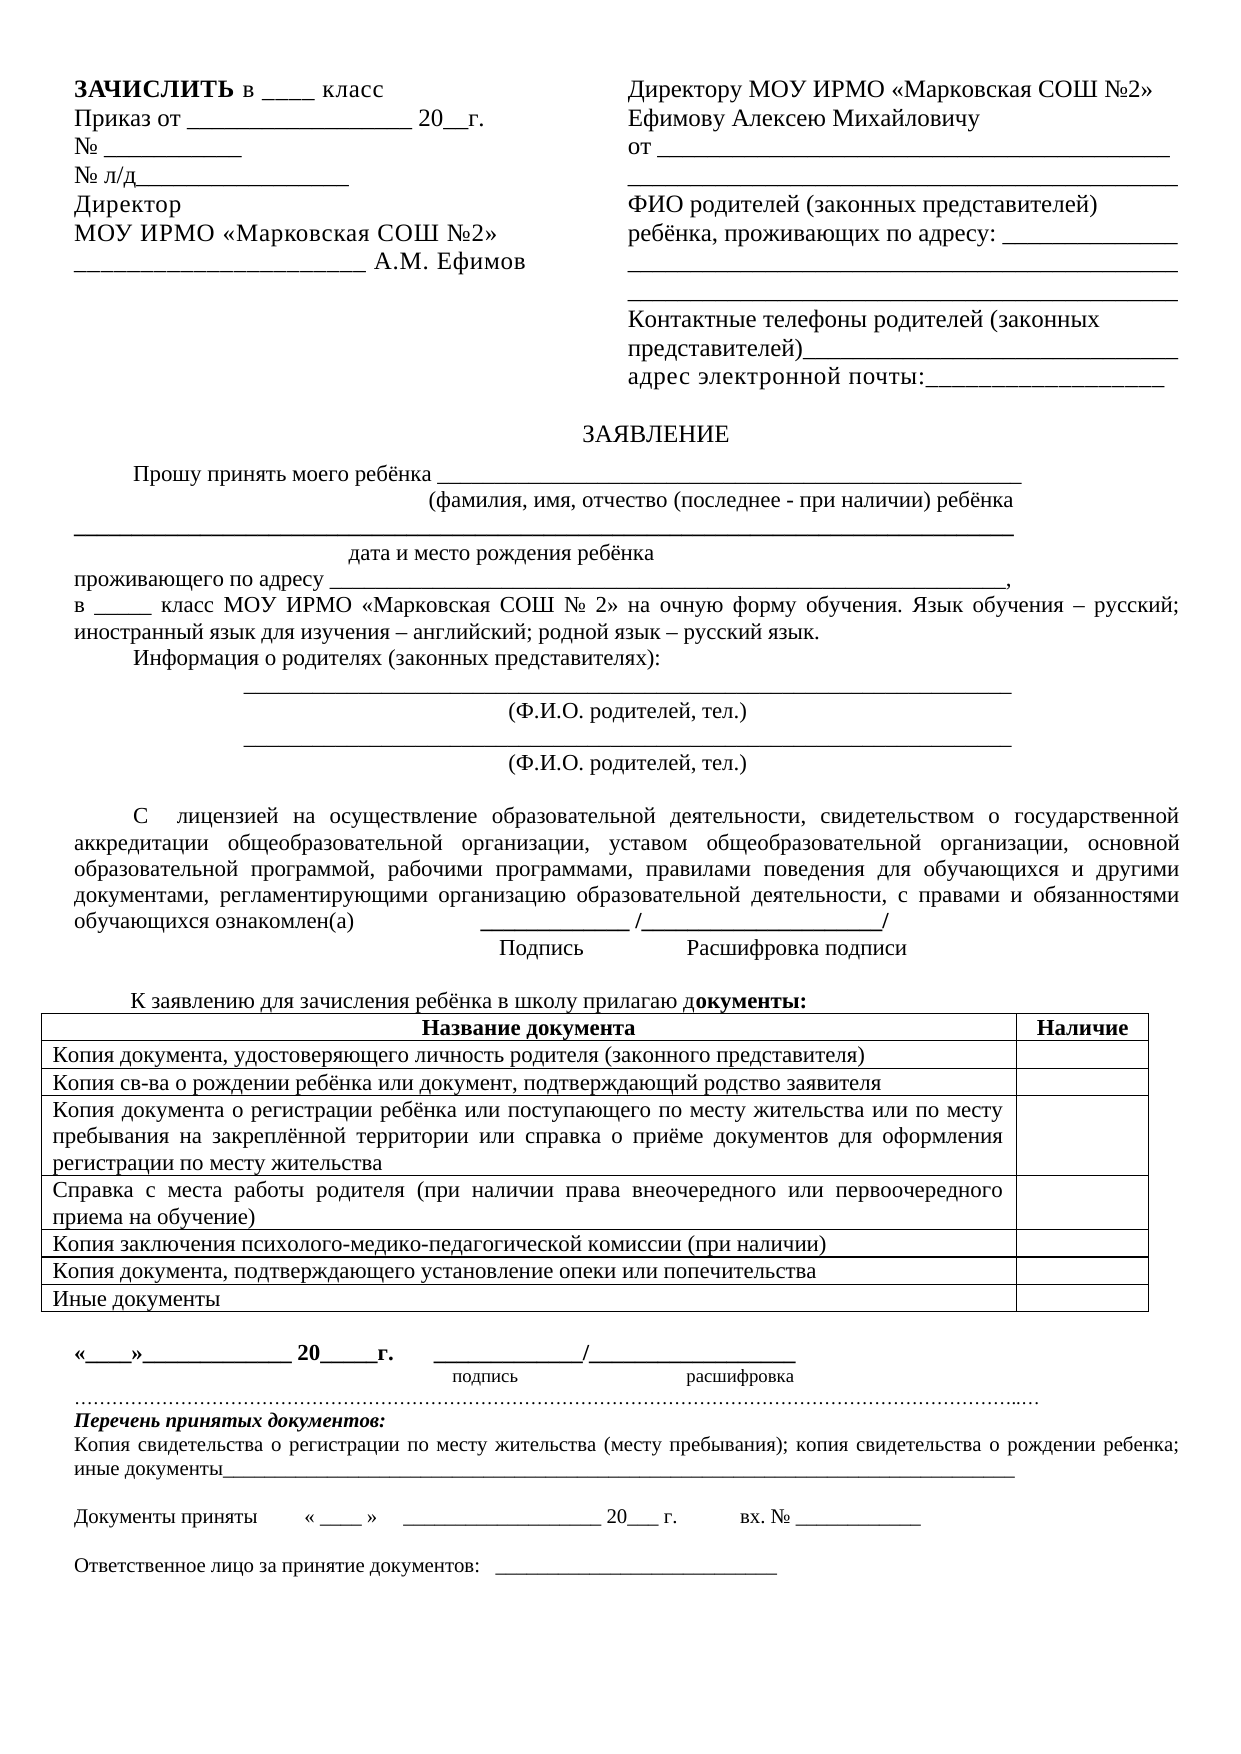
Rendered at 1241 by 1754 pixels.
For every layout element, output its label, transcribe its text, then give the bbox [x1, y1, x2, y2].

text ЗАЧИСЛИТЬ в ____ класс [74, 74, 627, 103]
table_header Название документа [42, 1014, 1016, 1040]
table_cell [1017, 1041, 1148, 1068]
text (Ф.И.О. родителей, тел.) [74, 697, 1181, 723]
text № ___________ [74, 131, 627, 160]
text № л/д_________________ [74, 160, 627, 189]
table_cell Копия документа о регистрации ребёнка или поступающего по месту жительства или по месту пребывания на закреплённой территории или справка о приёме документов для оформления регистрации по месту жительства [42, 1096, 1016, 1175]
text К заявлению для зачисления ребёнка в школу прилагаю документы: [74, 987, 1181, 1013]
text Заявление [74, 419, 1181, 448]
text Информация о родителях (законных представителях): [74, 644, 1181, 670]
text проживающего по адресу ___________________________________________________________, [74, 565, 1181, 591]
text «____»_____________ 20_____г. _____________/__________________ [74, 1339, 1181, 1365]
text __________________________________________________________________________________ [74, 512, 1181, 539]
table_cell [1017, 1176, 1148, 1229]
text С лицензией на осуществление образовательной деятельности, свидетельством о государственной аккредитации общеобразовательной организации, уставом общеобразовательной организации, основной образовательной программой, рабочими программами, правилами поведения для обучающихся и другими документами, регламентирующими организацию образовательной деятельности, с правами и обязанностями обучающихся ознакомлен(а) _____________ /_____________________/ [74, 802, 1181, 934]
table_cell Иные документы [42, 1285, 1016, 1311]
text ____________________________________________ [628, 160, 1181, 189]
text Перечень принятых документов: [74, 1408, 1181, 1432]
table_cell Копия документа, подтверждающего установление опеки или попечительства [42, 1258, 1016, 1284]
table_cell Справка с места работы родителя (при наличии права внеочередного или первоочередного приема на обучение) [42, 1176, 1016, 1229]
text представителей)______________________________ адрес электронной почты:__________________ [628, 333, 1181, 390]
text дата и место рождения ребёнка [74, 539, 1181, 565]
text Директор [74, 189, 627, 218]
text Документы приняты « ____ » ___________________ 20___ г. вх. № ____________ [74, 1504, 1181, 1528]
table_cell Копия заключения психолого-медико-педагогической комиссии (при наличии) [42, 1230, 1016, 1256]
text ___________________________________________________________________ [74, 723, 1181, 749]
table_cell [1017, 1230, 1148, 1256]
table_cell [1017, 1258, 1148, 1284]
text ФИО родителей (законных представителей) ребёнка, проживающих по адресу: ______________ ________________________________________________________________________________________ [628, 189, 1181, 304]
text ___________________________________________________________________ [74, 670, 1181, 697]
table_header Наличие [1017, 1014, 1148, 1040]
text ______________________ А.М. Ефимов [74, 246, 627, 275]
text (Ф.И.О. родителей, тел.) [74, 749, 1181, 776]
text Прошу принять моего ребёнка ___________________________________________________ [74, 459, 1181, 486]
text Копия свидетельства о регистрации по месту жительства (месту пребывания); копия свидетельства о рождении ребенка; иные документы____________________________________________________________________________ [74, 1432, 1181, 1480]
text Контактные телефоны родителей (законных [628, 304, 1181, 333]
text от _________________________________________ [628, 131, 1181, 160]
table_cell [1017, 1285, 1148, 1311]
text Ответственное лицо за принятие документов: ___________________________ [74, 1552, 1181, 1577]
table_cell Копия св-ва о рождении ребёнка или документ, подтверждающий родство заявителя [42, 1069, 1016, 1095]
text Директору МОУ ИРМО «Марковская СОШ №2» Ефимову Алексею Михайловичу [628, 74, 1181, 131]
table_cell [1017, 1069, 1148, 1095]
table_cell [1017, 1096, 1148, 1175]
text ……………………………………………………………………………………………………………………………………..… [74, 1387, 1211, 1408]
text Подпись Расшифровка подписи [74, 934, 1181, 960]
text (фамилия, имя, отчество (последнее - при наличии) ребёнка [74, 486, 1181, 512]
text МОУ ИРМО «Марковская СОШ №2» [74, 218, 627, 246]
table_cell Копия документа, удостоверяющего личность родителя (законного представителя) [42, 1041, 1016, 1068]
text подпись расшифровка [74, 1365, 1181, 1387]
text в _____ класс МОУ ИРМО «Марковская СОШ № 2» на очную форму обучения. Язык обучения – русский; иностранный язык для изучения – английский; родной язык – русский язык. [74, 591, 1181, 644]
text Приказ от __________________ 20__г. [74, 103, 627, 131]
